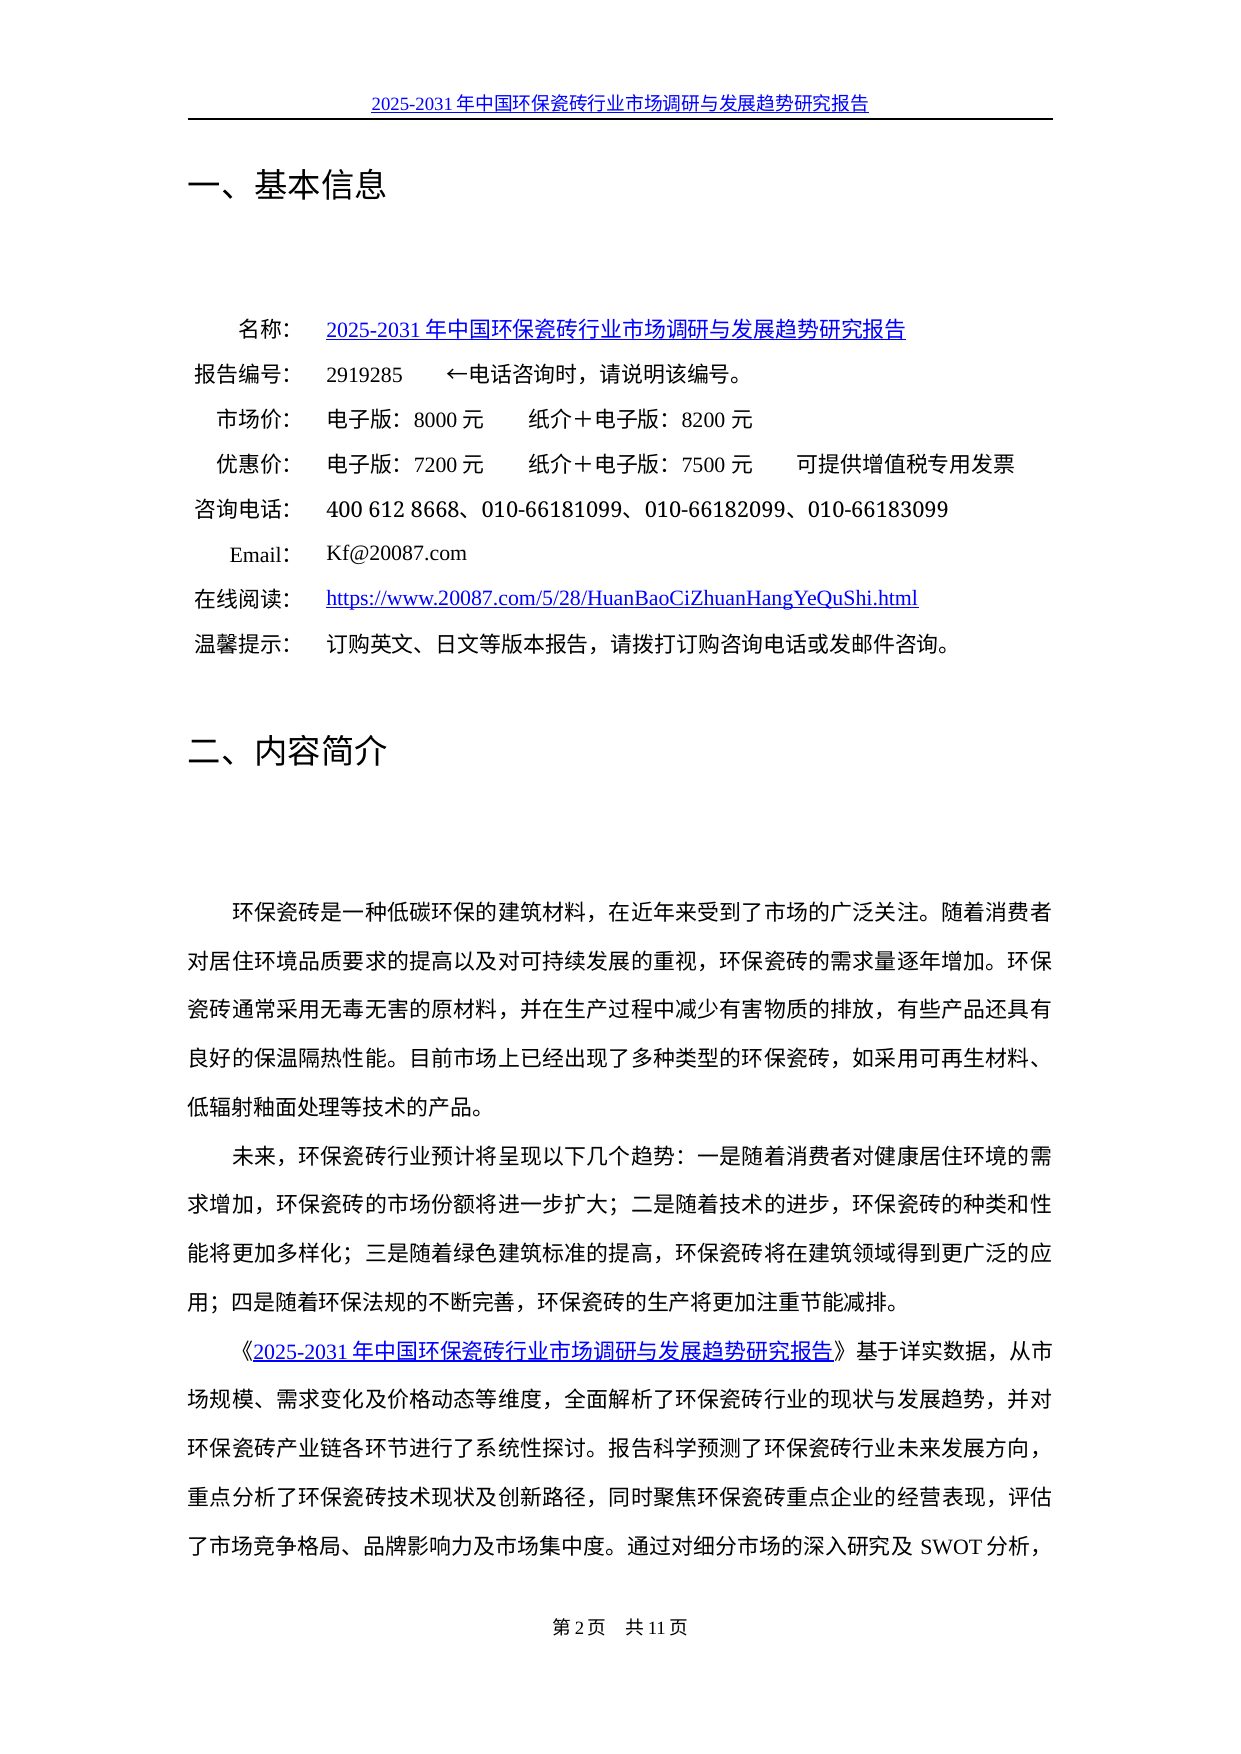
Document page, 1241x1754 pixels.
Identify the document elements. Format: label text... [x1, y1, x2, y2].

table_cell 优惠价： [167, 447, 315, 492]
table_cell 咨询电话： [167, 492, 315, 537]
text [187, 894, 1053, 1561]
title 二、内容简介 [187, 717, 1053, 782]
table_cell 2919285 ←电话咨询时，请说明该编号。 [315, 357, 1073, 402]
table_cell Kf@20087.com [315, 537, 1073, 582]
table_cell 报告编号： [167, 357, 315, 402]
table_header 名称： [167, 312, 315, 357]
table_cell 市场价： [167, 402, 315, 447]
table_cell Email： [167, 537, 315, 582]
table_cell 订购英文、日文等版本报告，请拨打订购咨询电话或发邮件咨询。 [315, 627, 1073, 672]
title 一、基本信息 [187, 150, 1053, 215]
table_header 2025-2031年中国环保瓷砖行业市场调研与发展趋势研究报告 [315, 312, 1073, 357]
table_cell 电子版：7200 元 纸介＋电子版：7500 元 可提供增值税专用发票 [315, 447, 1073, 492]
table_cell 电子版：8000 元 纸介＋电子版：8200 元 [315, 402, 1073, 447]
table_cell [315, 582, 1073, 627]
table_cell 400 612 8668、010-66181099、010-66182099、010-66183099 [315, 492, 1073, 537]
table_cell 温馨提示： [167, 627, 315, 672]
table_cell 在线阅读： [167, 582, 315, 627]
